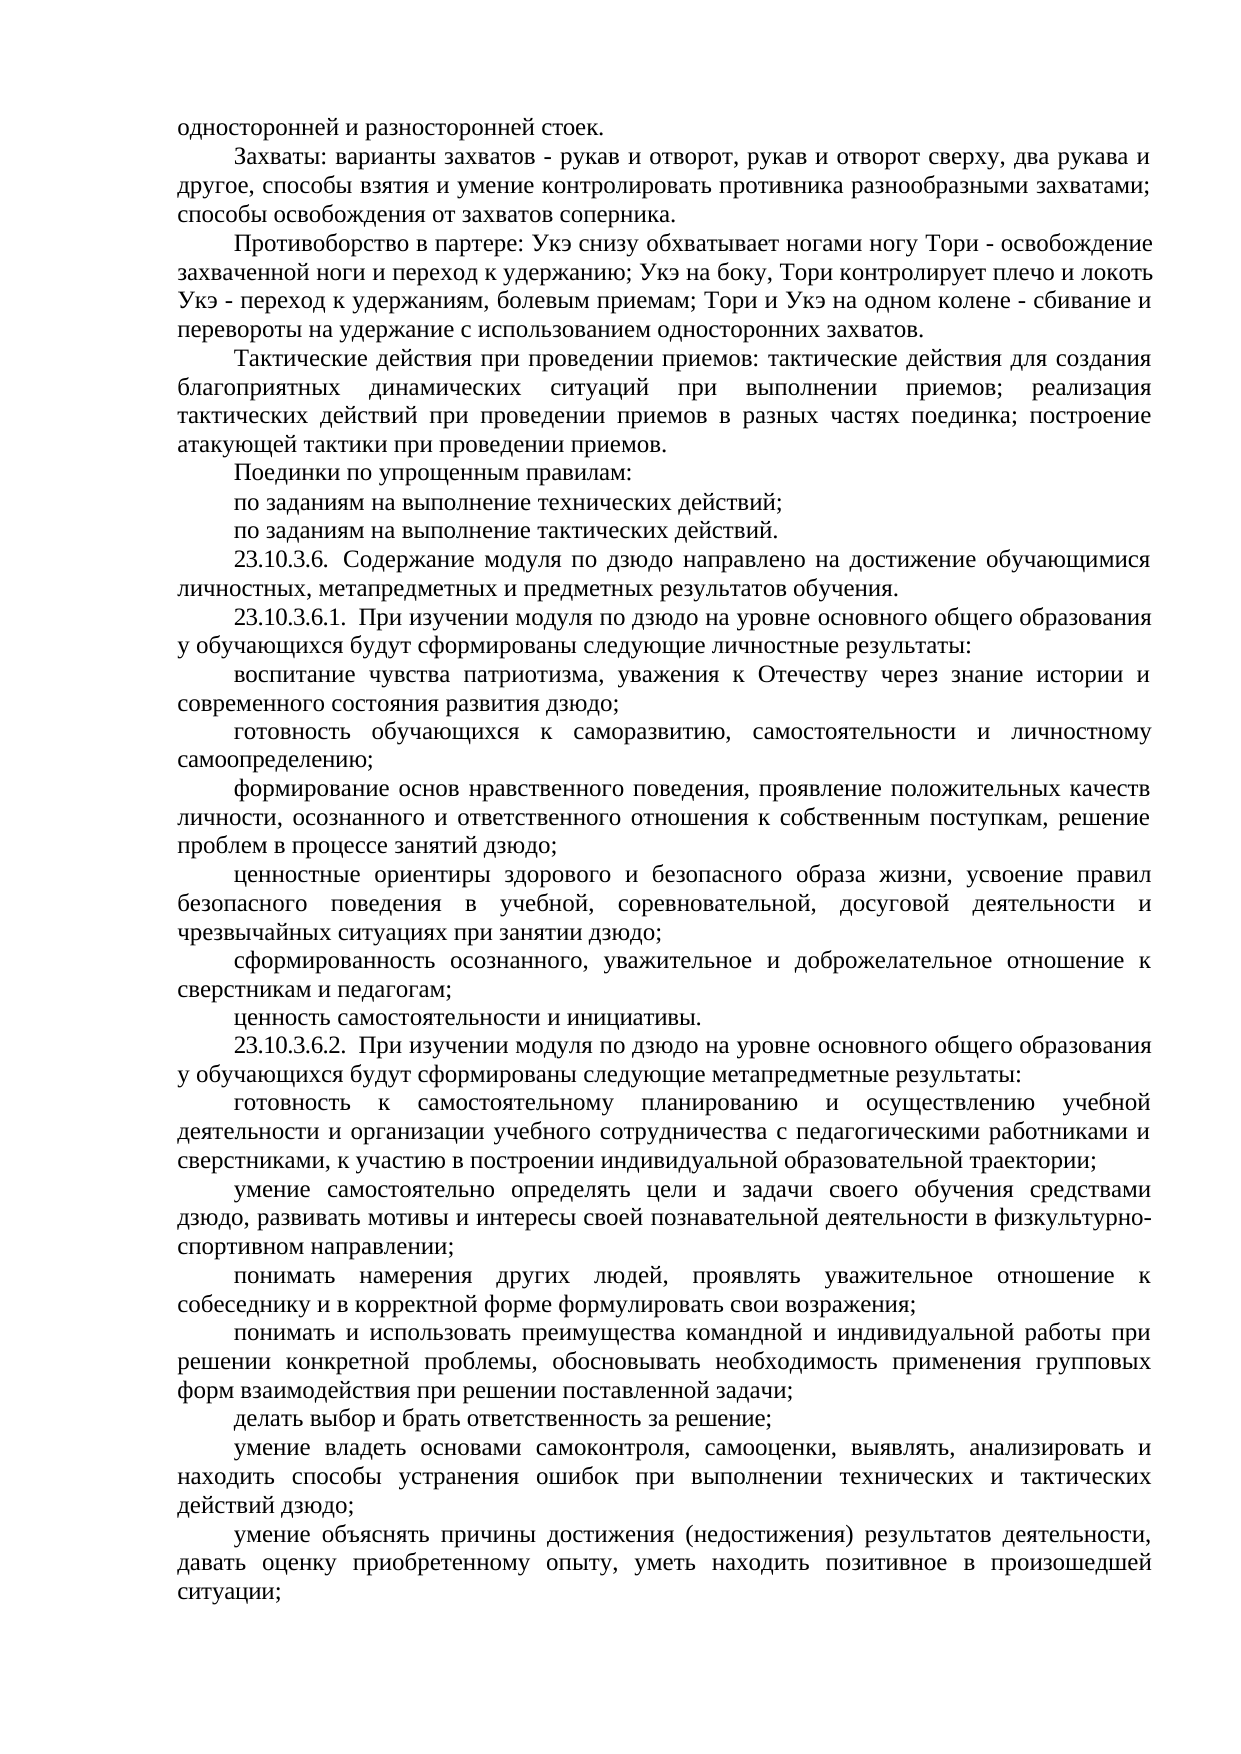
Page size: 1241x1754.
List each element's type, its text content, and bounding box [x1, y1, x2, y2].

text умение объяснять причины достижения (недостижения) результатов деятельности, давать оценку приобретенному опыту, уметь находить позитивное в произошедшей ситуации; [177, 1519, 1152, 1605]
text готовность к самостоятельному планированию и осуществлению учебной деятельности и организации учебного сотрудничества с педагогическими работниками и сверстниками, к участию в построении индивидуальной образовательной траектории; [177, 1087, 1151, 1174]
text Тактические действия при проведении приемов: тактические действия для создания благоприятных динамических ситуаций при выполнении приемов; реализация тактических действий при проведении приемов в разных частях поединка; построение атакующей тактики при проведении приемов. [177, 343, 1152, 458]
text Противоборство в партере: Укэ снизу обхватывает ногами ногу Тори - освобождение захваченной ноги и переход к удержанию; Укэ на боку, Тори контролирует плечо и локоть Укэ - переход к удержаниям, болевым приемам; Тори и Укэ на одном колене - сбивание и перевороты на удержание с использованием односторонних захватов. [177, 228, 1153, 343]
list При изучении модуля по дзюдо на уровне основного общего образования у обучающихся будут сформированы следующие метапредметные результаты: [177, 1031, 1152, 1087]
text по заданиям на выполнение технических действий; по заданиям на выполнение тактических действий. [233, 487, 783, 544]
text ценностные ориентиры здорового и безопасного образа жизни, усвоение правил безопасного поведения в учебной, соревновательной, досуговой деятельности и чрезвычайных ситуациях при занятии дзюдо; [177, 859, 1152, 945]
list Содержание модуля по дзюдо направлено на достижение обучающимися личностных, метапредметных и предметных результатов обучения. [177, 544, 1151, 602]
text воспитание чувства патриотизма, уважения к Отечеству через знание истории и современного состояния развития дзюдо; [177, 659, 1151, 717]
text ценность самостоятельности и инициативы. [233, 1003, 1165, 1031]
text умение владеть основами самоконтроля, самооценки, выявлять, анализировать и находить способы устранения ошибок при выполнении технических и тактических действий дзюдо; [177, 1432, 1153, 1519]
text формирование основ нравственного поведения, проявление положительных качеств личности, осознанного и ответственного отношения к собственным поступкам, решение проблем в процессе занятий дзюдо; [177, 773, 1151, 859]
list При изучении модуля по дзюдо на уровне основного общего образования у обучающихся будут сформированы следующие личностные результаты: [177, 602, 1152, 659]
text Захваты: варианты захватов - рукав и отворот, рукав и отворот сверху, два рукава и другое, способы взятия и умение контролировать противника разнообразными захватами; способы освобождения от захватов соперника. [177, 141, 1152, 228]
text готовность обучающихся к саморазвитию, самостоятельности и личностному самоопределению; [177, 717, 1152, 773]
text односторонней и разносторонней стоек. [177, 113, 1165, 141]
text Поединки по упрощенным правилам: [233, 458, 1165, 487]
text умение самостоятельно определять цели и задачи своего обучения средствами дзюдо, развивать мотивы и интересы своей познавательной деятельности в физкультурно- спортивном направлении; [177, 1174, 1152, 1260]
text понимать намерения других людей, проявлять уважительное отношение к собеседнику и в корректной форме формулировать свои возражения; [177, 1260, 1151, 1317]
text сформированность осознанного, уважительное и доброжелательное отношение к сверстникам и педагогам; [177, 945, 1152, 1003]
text понимать и использовать преимущества командной и индивидуальной работы при решении конкретной проблемы, обосновывать необходимость применения групповых форм взаимодействия при решении поставленной задачи; [177, 1317, 1152, 1404]
text делать выбор и брать ответственность за решение; [233, 1404, 1165, 1432]
